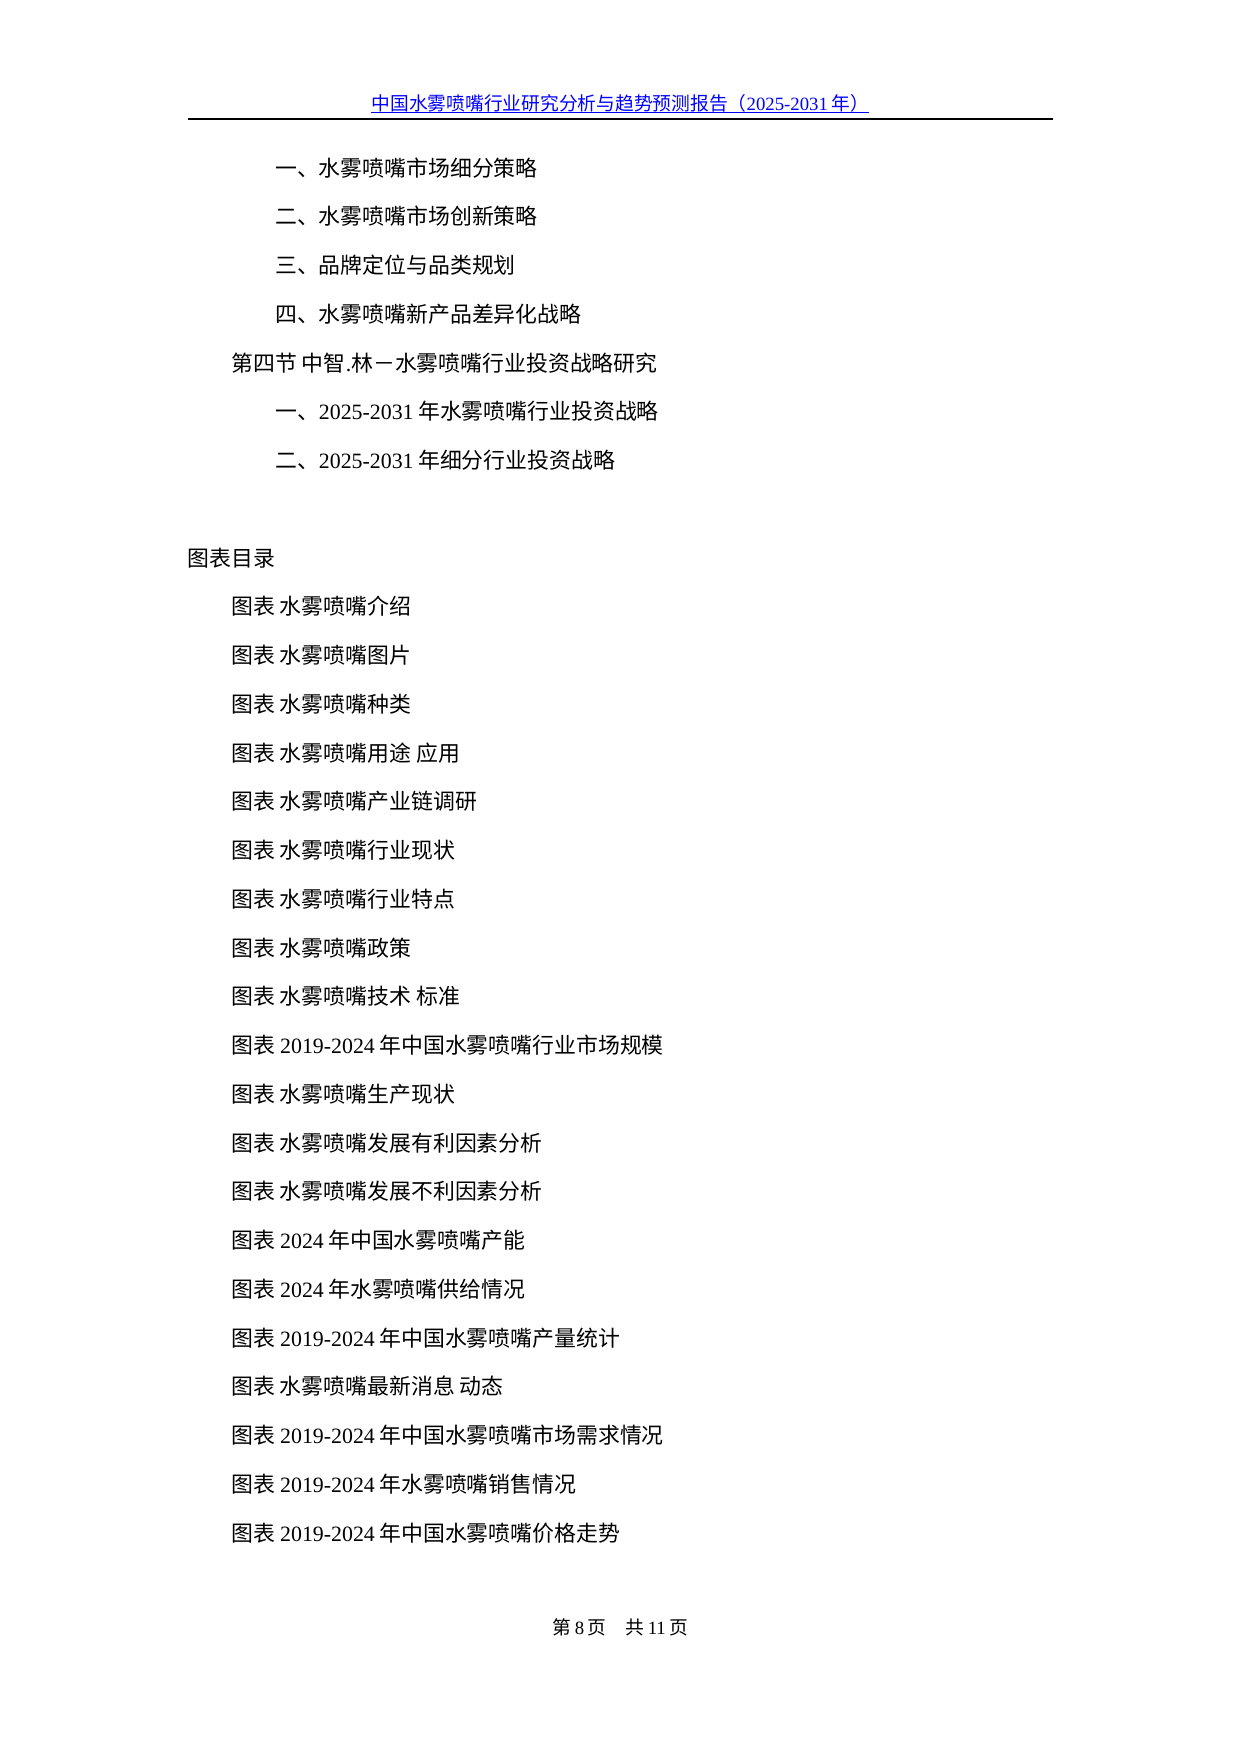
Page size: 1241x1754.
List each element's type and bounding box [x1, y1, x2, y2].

text [187, 150, 1053, 1548]
